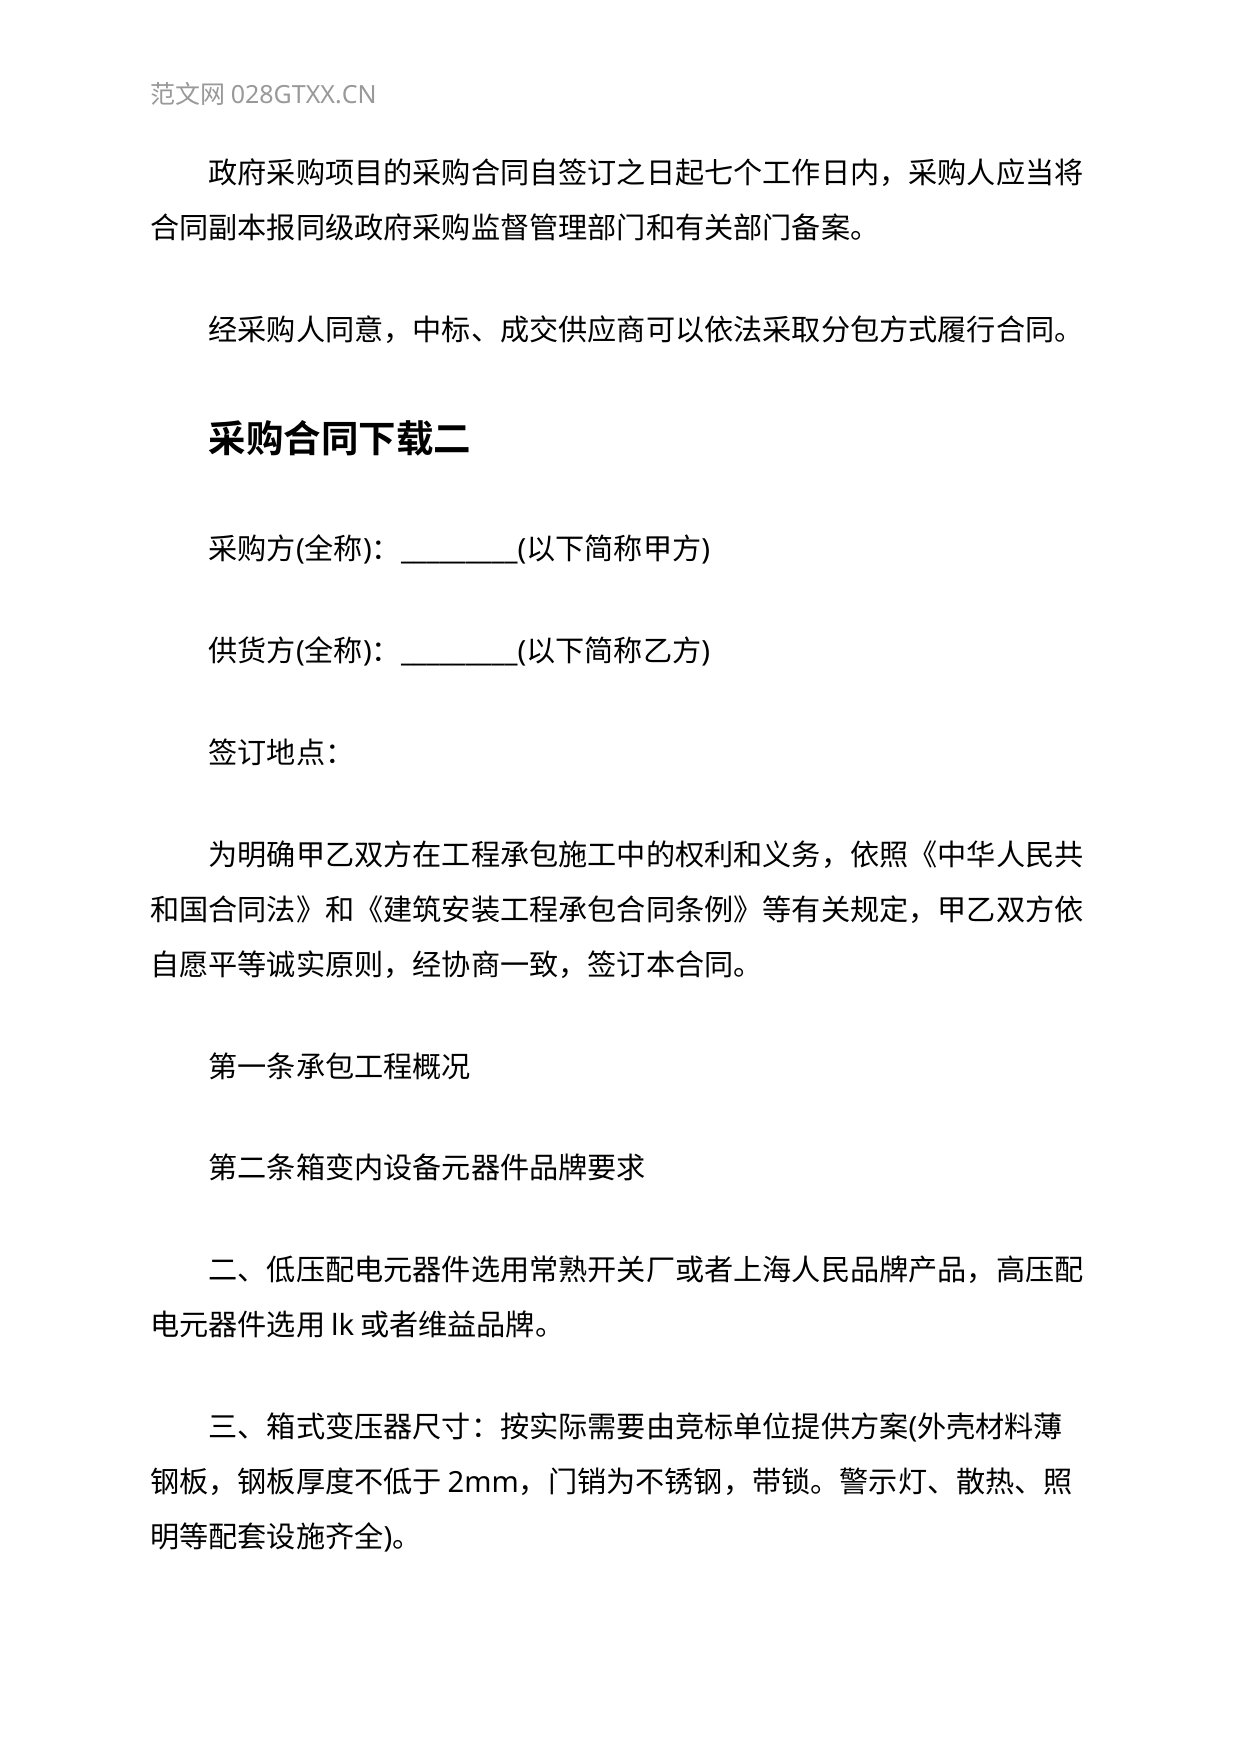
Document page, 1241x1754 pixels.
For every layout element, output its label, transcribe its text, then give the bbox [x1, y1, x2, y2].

text 为明确甲乙双方在工程承包施工中的权利和义务，依照《中华人民共和国合同法》和《建筑安装工程承包合同条例》等有关规定，甲乙双方依自愿平等诚实原则，经协商一致，签订本合同。 [150, 832, 1090, 984]
text 采购合同下载二 [150, 408, 1090, 463]
text 第二条箱变内设备元器件品牌要求 [150, 1145, 1090, 1187]
text 二、低压配电元器件选用常熟开关厂或者上海人民品牌产品，高压配电元器件选用lk或者维益品牌。 [150, 1247, 1090, 1344]
text 三、箱式变压器尺寸：按实际需要由竞标单位提供方案(外壳材料薄钢板，钢板厚度不低于2mm，门销为不锈钢，带锁。警示灯、散热、照明等配套设施齐全)。 [150, 1403, 1090, 1556]
text 第一条承包工程概况 [150, 1043, 1090, 1085]
text 经采购人同意，中标、成交供应商可以依法采取分包方式履行合同。 [150, 307, 1090, 349]
text 供货方(全称)：_________(以下简称乙方) [150, 628, 1090, 670]
text 政府采购项目的采购合同自签订之日起七个工作日内，采购人应当将合同副本报同级政府采购监督管理部门和有关部门备案。 [150, 150, 1090, 247]
text 签订地点： [150, 730, 1090, 772]
text 采购方(全称)：_________(以下简称甲方) [150, 526, 1090, 568]
